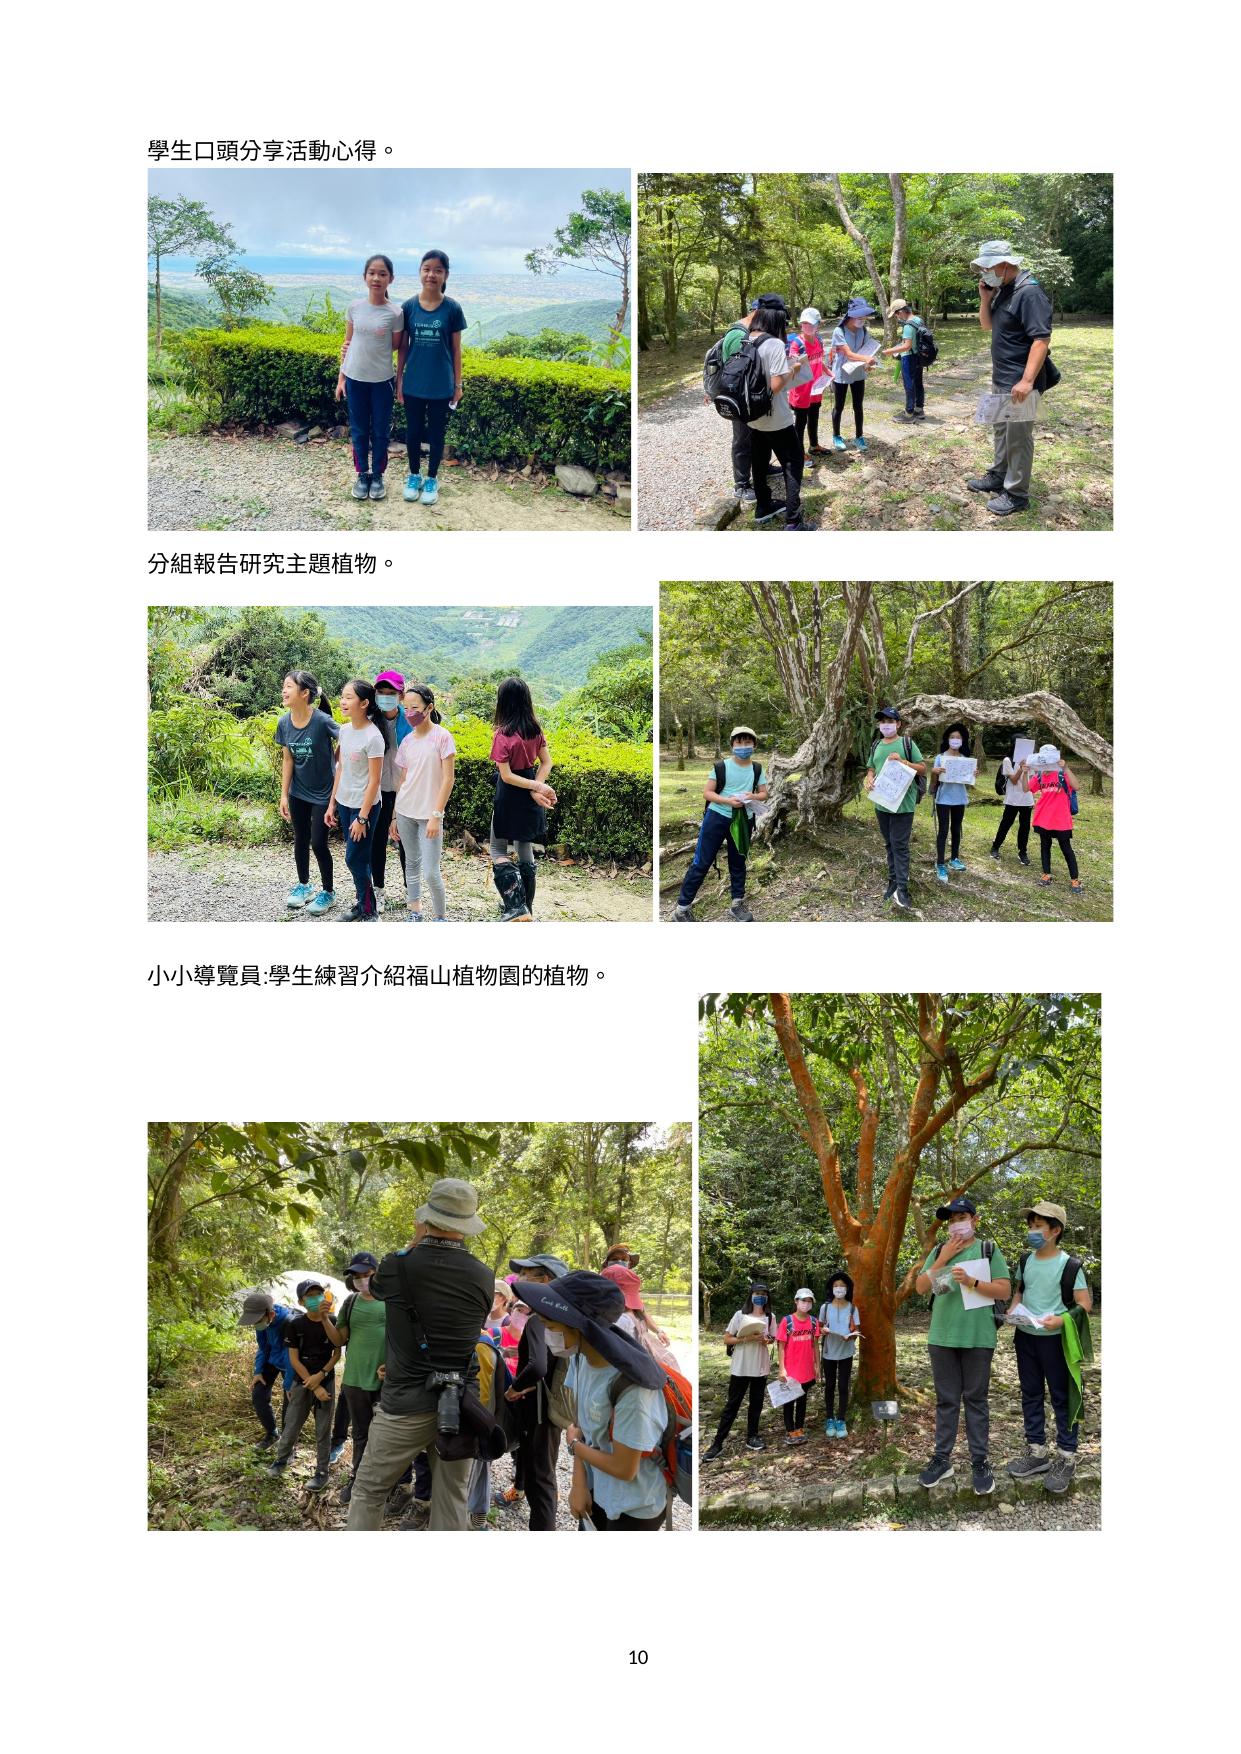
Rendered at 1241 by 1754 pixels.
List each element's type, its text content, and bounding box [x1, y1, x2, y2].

picture [698, 993, 1102, 1531]
picture [147, 168, 632, 531]
picture [147, 1122, 693, 1531]
picture [659, 581, 1114, 922]
picture [637, 173, 1114, 531]
text 小小導覽員:學生練習介紹福山植物園的植物。 [148, 956, 1128, 993]
picture [147, 606, 653, 922]
text 學生口頭分享活動心得。 [148, 131, 1128, 168]
text 分組報告研究主題植物。 [148, 543, 1128, 581]
